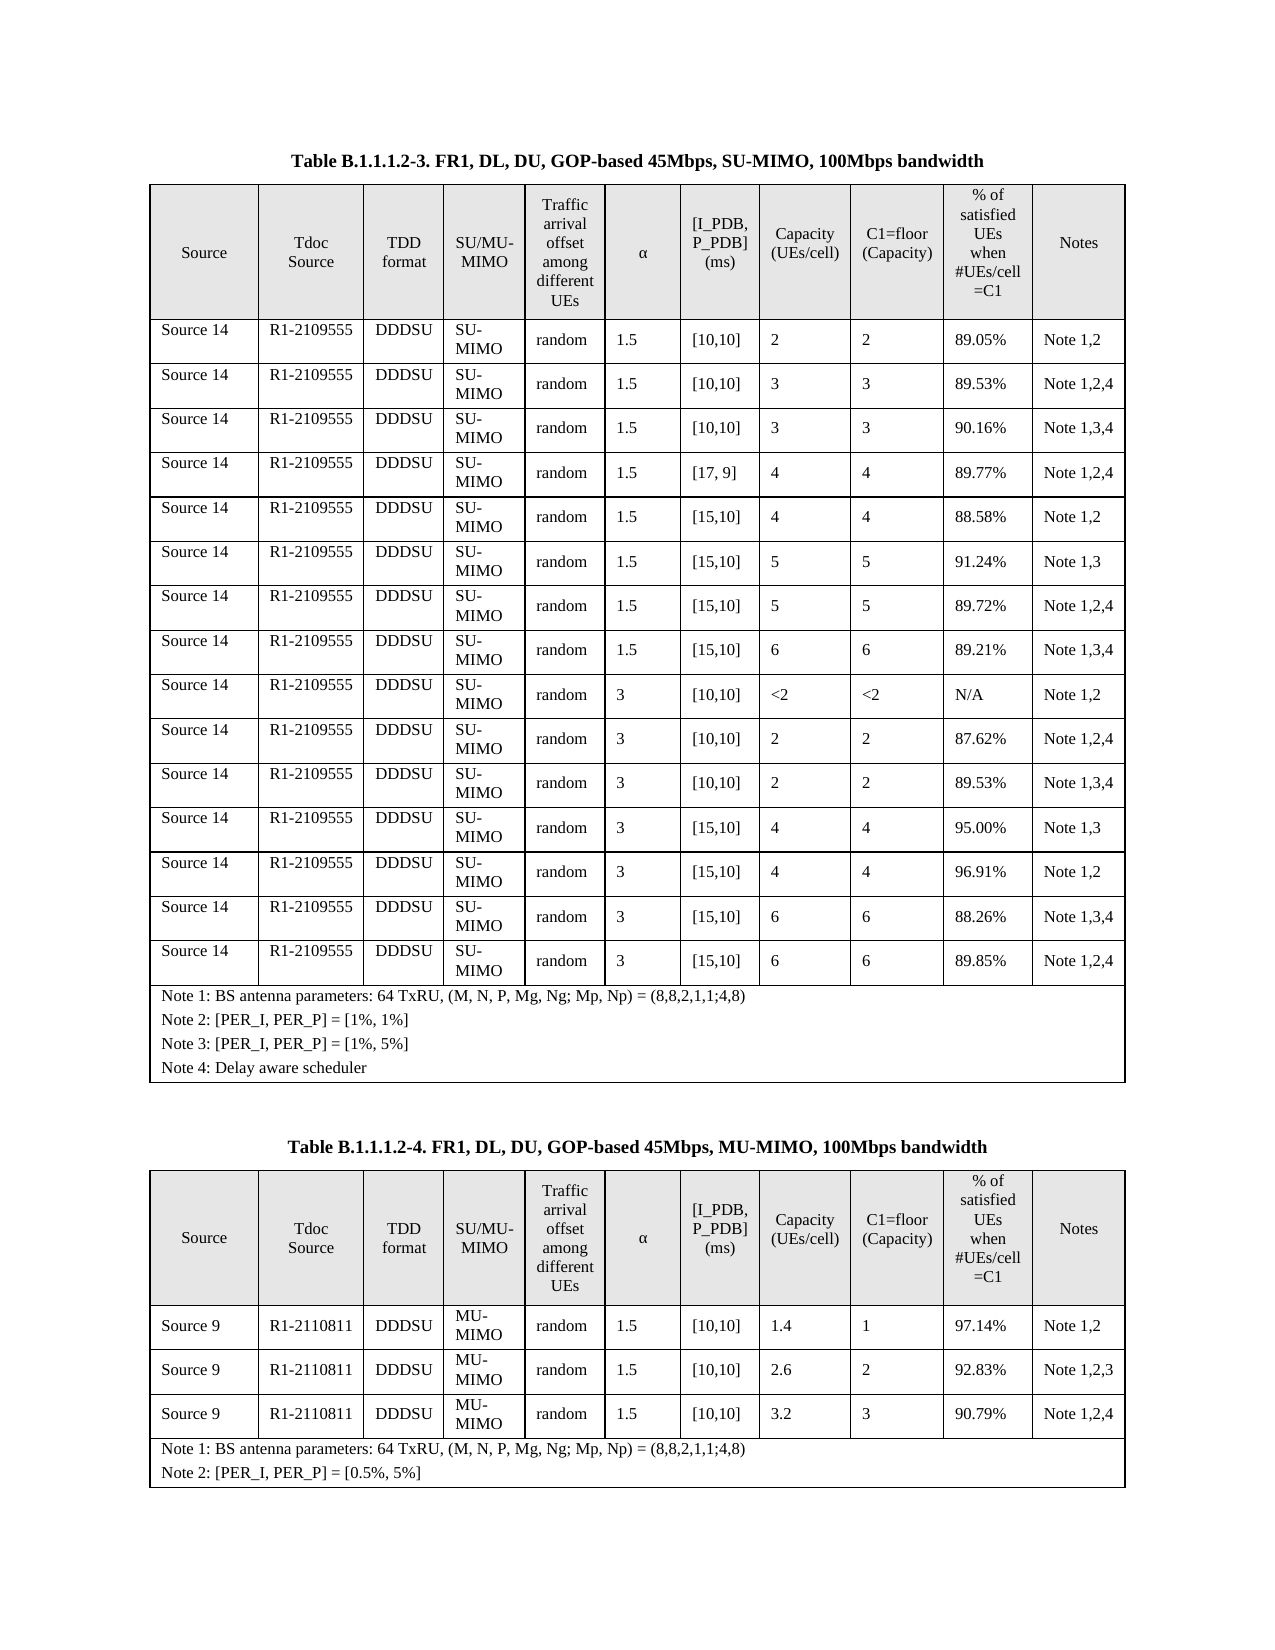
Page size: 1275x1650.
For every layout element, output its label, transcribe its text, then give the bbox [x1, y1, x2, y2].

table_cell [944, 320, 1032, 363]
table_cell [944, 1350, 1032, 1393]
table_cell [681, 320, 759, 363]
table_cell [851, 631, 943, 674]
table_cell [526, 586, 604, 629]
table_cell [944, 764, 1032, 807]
text Table B.1.1.1.2-3. FR1, DL, DU, GOP-based 45Mbps, SU-MIMO, 100Mbps bandwidth [150, 150, 1125, 172]
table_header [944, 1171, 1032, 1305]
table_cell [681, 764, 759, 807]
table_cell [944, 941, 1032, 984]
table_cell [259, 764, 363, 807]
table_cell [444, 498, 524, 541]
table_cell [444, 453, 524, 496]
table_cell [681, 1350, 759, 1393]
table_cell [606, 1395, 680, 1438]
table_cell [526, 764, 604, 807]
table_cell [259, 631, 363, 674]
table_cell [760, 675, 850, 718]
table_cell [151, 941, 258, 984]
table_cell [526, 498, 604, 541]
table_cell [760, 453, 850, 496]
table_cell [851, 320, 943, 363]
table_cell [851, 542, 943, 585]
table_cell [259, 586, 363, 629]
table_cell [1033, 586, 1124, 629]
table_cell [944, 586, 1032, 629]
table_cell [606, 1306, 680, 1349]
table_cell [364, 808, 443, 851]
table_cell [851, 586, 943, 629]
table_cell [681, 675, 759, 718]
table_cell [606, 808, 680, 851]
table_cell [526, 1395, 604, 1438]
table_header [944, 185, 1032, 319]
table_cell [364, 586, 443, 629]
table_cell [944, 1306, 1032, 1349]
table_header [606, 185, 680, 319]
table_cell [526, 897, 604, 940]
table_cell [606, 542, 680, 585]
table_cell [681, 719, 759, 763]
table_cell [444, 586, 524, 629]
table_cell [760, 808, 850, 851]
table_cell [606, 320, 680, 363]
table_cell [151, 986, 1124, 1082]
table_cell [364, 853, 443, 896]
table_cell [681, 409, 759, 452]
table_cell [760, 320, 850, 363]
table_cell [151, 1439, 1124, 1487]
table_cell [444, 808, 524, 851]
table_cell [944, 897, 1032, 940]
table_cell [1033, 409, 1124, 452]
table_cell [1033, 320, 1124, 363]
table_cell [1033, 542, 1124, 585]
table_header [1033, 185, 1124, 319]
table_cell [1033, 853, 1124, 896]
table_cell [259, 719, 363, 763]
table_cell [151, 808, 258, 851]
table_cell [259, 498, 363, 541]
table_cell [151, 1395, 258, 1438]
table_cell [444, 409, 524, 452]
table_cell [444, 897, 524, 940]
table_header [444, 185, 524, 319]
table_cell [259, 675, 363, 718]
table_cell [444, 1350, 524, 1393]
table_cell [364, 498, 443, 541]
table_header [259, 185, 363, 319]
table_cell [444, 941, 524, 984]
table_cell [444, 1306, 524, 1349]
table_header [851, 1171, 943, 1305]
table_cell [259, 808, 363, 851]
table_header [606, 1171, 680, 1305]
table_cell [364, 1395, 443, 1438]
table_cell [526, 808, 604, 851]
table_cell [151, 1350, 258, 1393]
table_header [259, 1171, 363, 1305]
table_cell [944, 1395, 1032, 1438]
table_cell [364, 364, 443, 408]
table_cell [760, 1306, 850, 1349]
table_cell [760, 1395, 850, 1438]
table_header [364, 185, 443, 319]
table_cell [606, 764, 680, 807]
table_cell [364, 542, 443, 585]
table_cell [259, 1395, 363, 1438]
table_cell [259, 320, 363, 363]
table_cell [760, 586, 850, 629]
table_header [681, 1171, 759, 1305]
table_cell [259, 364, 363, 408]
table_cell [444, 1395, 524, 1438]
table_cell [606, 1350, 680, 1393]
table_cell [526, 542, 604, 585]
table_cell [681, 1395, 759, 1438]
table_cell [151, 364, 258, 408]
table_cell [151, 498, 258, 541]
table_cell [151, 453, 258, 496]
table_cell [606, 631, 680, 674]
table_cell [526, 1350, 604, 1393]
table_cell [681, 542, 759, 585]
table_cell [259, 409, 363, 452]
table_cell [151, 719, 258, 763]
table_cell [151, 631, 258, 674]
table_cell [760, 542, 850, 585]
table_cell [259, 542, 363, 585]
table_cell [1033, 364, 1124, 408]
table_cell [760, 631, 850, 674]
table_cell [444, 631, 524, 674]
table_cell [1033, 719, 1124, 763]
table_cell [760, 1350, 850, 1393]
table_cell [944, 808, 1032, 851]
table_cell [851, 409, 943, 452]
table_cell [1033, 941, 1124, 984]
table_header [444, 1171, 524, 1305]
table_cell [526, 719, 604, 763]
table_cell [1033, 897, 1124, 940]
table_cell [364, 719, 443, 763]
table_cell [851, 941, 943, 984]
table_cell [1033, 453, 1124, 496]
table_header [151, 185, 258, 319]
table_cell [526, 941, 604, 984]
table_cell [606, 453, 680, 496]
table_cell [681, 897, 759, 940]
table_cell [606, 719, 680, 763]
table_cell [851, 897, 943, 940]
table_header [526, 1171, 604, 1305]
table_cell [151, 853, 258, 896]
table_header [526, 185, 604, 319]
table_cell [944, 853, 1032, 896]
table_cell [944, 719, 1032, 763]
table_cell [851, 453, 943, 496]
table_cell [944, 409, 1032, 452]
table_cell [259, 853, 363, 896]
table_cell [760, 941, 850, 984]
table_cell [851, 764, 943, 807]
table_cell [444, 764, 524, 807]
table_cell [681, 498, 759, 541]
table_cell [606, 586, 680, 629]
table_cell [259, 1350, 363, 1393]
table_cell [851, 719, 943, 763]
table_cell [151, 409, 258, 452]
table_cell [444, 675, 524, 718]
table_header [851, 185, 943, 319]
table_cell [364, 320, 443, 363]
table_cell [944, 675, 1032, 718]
text Table B.1.1.1.2-4. FR1, DL, DU, GOP-based 45Mbps, MU-MIMO, 100Mbps bandwidth [150, 1136, 1125, 1157]
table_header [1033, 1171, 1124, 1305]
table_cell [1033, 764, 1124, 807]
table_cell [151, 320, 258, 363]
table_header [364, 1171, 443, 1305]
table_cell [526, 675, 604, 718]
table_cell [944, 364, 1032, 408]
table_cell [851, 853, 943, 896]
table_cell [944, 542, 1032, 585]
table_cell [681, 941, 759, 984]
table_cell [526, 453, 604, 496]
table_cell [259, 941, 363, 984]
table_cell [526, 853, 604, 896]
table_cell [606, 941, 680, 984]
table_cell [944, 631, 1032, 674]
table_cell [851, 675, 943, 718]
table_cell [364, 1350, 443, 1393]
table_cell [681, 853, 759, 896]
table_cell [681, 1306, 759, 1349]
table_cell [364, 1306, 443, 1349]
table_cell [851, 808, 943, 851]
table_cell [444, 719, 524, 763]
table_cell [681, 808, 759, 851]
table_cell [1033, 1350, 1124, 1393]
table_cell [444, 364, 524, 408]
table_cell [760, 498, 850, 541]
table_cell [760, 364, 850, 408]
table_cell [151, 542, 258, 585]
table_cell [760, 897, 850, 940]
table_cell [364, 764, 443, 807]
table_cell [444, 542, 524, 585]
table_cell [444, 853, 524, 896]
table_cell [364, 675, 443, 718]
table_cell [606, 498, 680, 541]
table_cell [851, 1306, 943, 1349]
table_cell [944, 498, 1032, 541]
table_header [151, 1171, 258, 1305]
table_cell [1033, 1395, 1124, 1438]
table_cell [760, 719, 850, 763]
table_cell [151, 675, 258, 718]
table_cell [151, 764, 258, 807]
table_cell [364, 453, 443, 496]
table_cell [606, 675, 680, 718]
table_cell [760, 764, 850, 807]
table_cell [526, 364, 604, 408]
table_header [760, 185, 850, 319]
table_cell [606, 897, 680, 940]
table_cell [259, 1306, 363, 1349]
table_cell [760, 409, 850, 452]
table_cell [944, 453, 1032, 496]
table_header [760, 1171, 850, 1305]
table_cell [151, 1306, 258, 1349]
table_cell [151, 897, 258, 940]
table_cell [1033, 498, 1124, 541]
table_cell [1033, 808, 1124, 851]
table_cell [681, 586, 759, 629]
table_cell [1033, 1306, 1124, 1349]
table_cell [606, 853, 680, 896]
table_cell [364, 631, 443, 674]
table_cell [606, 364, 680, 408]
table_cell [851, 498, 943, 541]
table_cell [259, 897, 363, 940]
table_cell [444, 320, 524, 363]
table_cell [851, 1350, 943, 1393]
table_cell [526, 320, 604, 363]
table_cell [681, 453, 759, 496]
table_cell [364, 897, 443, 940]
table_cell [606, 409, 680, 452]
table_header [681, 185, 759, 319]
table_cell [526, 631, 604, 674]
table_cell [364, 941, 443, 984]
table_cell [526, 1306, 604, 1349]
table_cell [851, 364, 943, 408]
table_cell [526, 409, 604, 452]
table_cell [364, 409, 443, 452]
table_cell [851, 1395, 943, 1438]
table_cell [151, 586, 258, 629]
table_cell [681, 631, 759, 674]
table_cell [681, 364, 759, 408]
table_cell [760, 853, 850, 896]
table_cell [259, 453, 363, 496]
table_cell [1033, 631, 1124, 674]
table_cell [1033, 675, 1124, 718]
